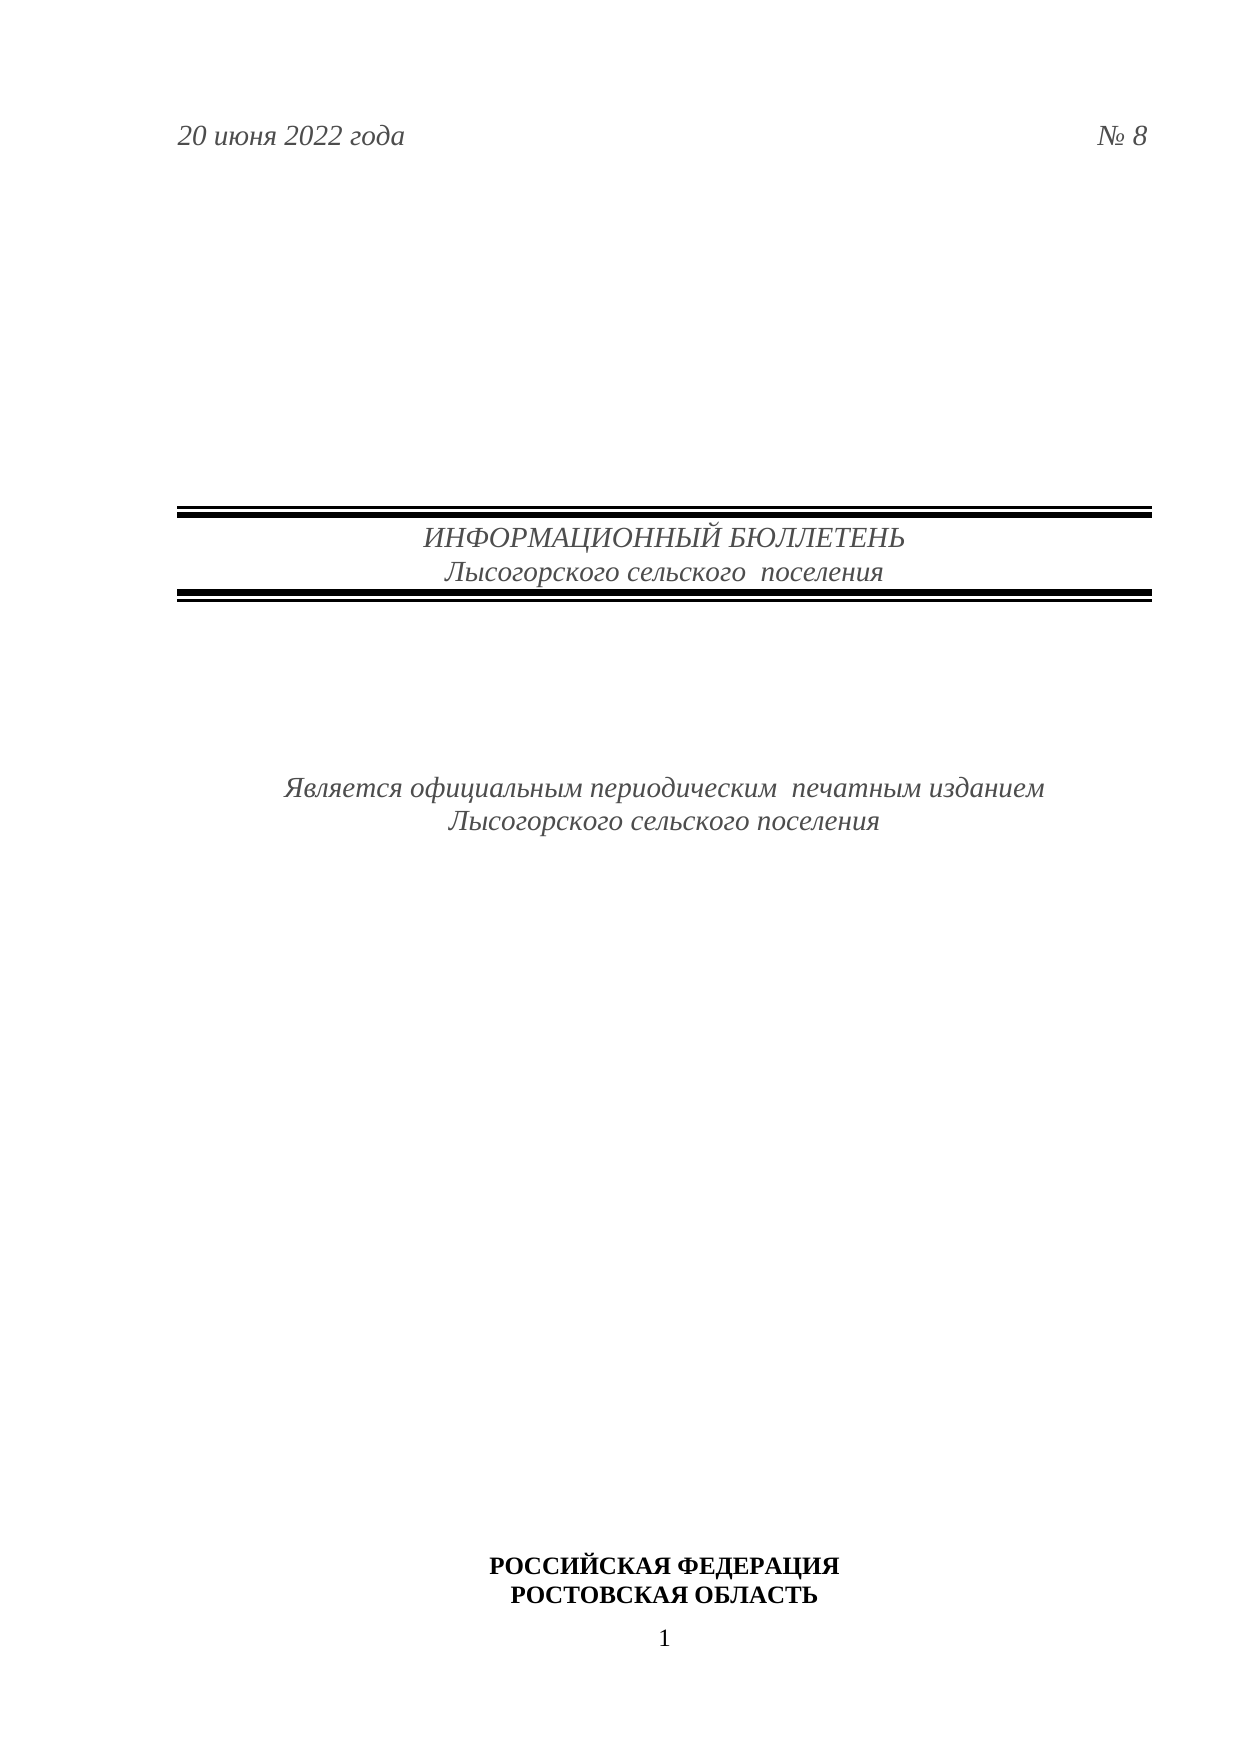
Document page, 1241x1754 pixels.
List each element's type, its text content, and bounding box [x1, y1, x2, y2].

text РОСТОВСКАЯ ОБЛАСТЬ [177, 1580, 1152, 1609]
text ИНФОРМАЦИОННЫЙ БЮЛЛЕТЕНЬ [177, 518, 1152, 539]
text Является официальным периодическим печатным изданием [177, 770, 1152, 803]
text Лысогорского сельского поселения [177, 803, 1152, 837]
text РОССИЙСКАЯ ФЕДЕРАЦИЯ [177, 1551, 1152, 1580]
text 20 июня 2022 года № 8 [177, 118, 1152, 180]
text Лысогорского сельского поселения [177, 539, 1152, 589]
